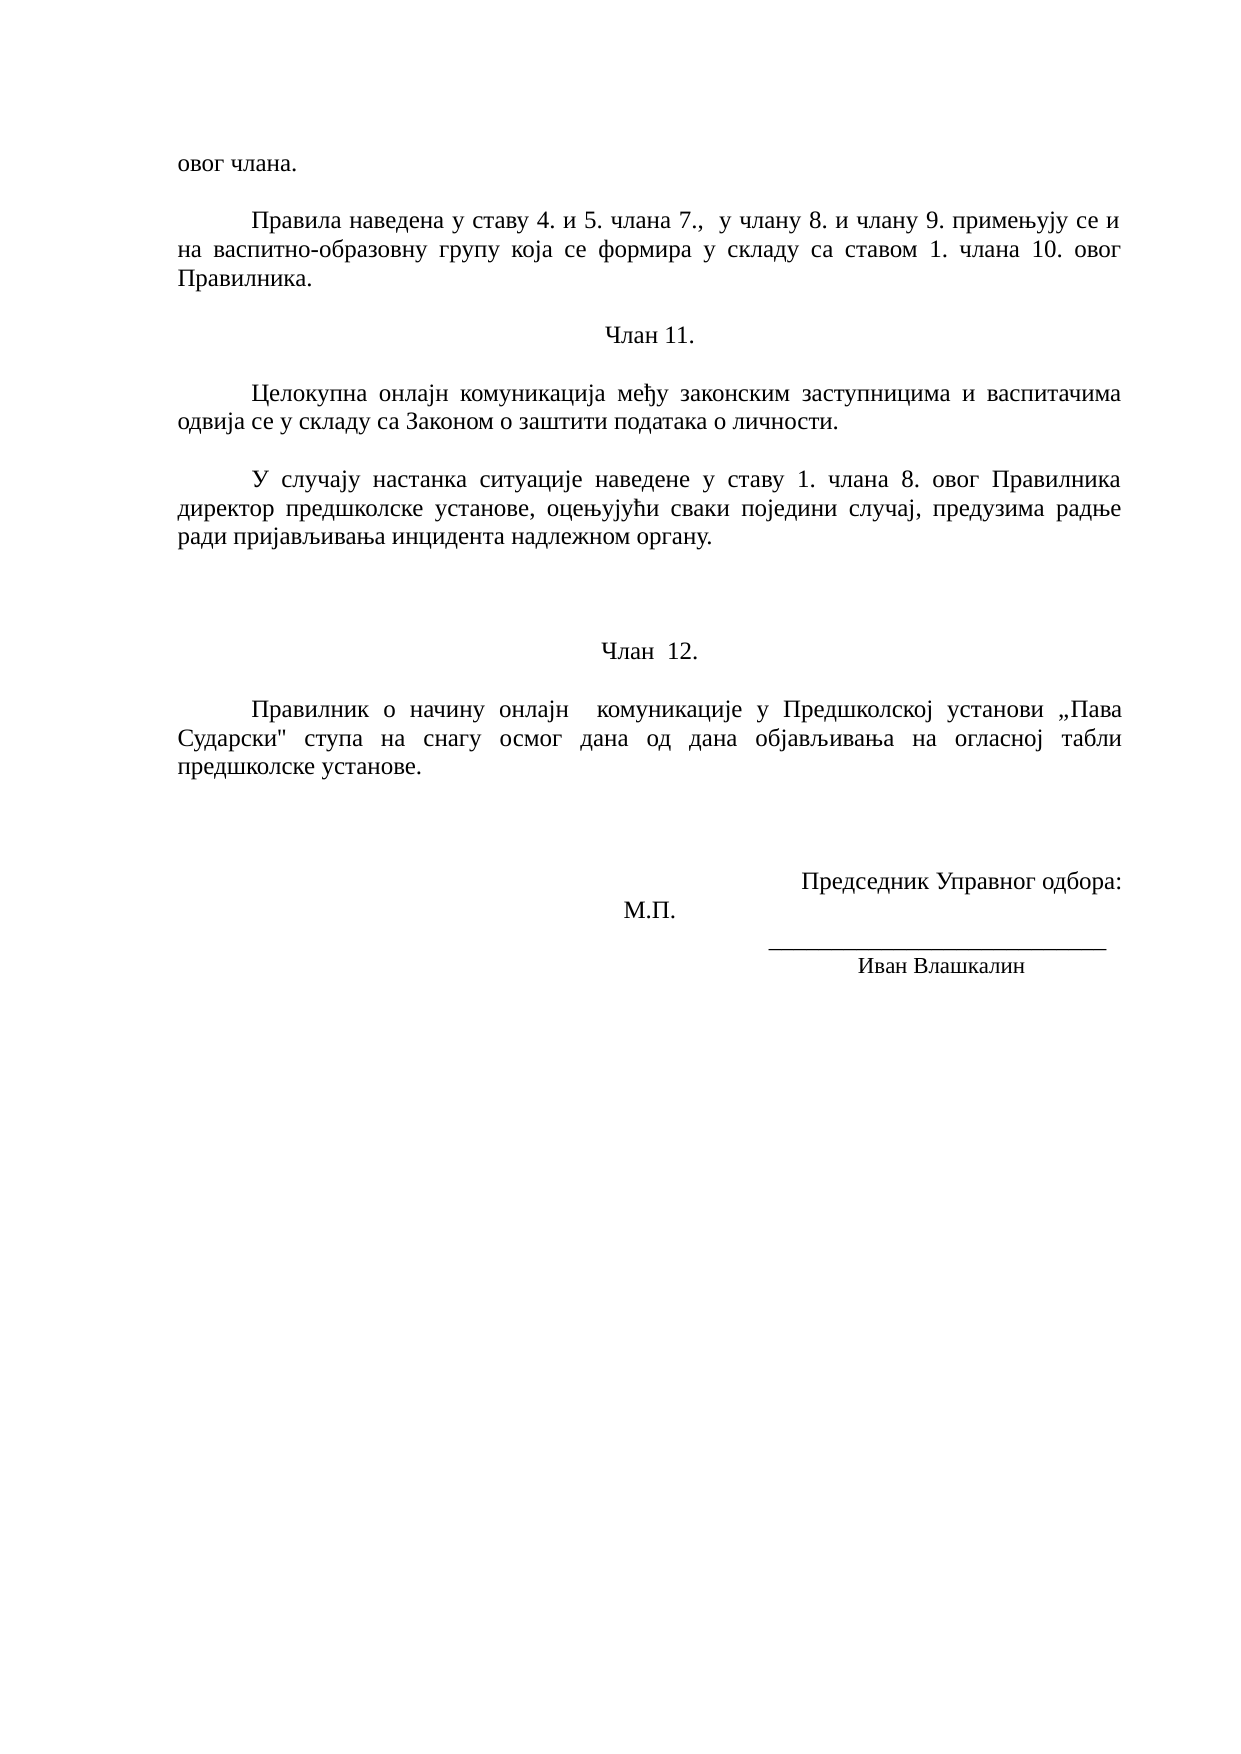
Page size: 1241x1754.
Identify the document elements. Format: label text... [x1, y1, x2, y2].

text Председник Управног одбора: [177, 866, 1122, 895]
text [177, 148, 1122, 176]
text Члан 11. [177, 320, 1122, 349]
text ___________________________ [177, 924, 1122, 953]
text Члан 12. [177, 636, 1122, 665]
text Целокупна онлајн комуникација међу законским заступницима и васпитачима одвија се у складу са Законом о заштити података о личности. [177, 378, 1122, 435]
text Правилник о начину онлајн комуникације у Предшколској установи „Пава Сударски'' ступа на снагу осмог дана од дана објављивања на огласној табли предшколске установе. [177, 694, 1122, 780]
text Иван Влашкалин [177, 953, 1122, 979]
text У случају настанка ситуације наведене у ставу 1. члана 8. овог Правилника директор предшколске установе, оцењујући сваки поједини случај, предузима радње ради пријављивања инцидента надлежном органу. [177, 464, 1122, 550]
text Правила наведена у ставу 4. и 5. члана 7., у члану 8. и члану 9. примењују се и на васпитно-образовну групу која се формира у складу са ставом 1. члана 10. овог Правилника. [177, 205, 1122, 291]
text М.П. [177, 895, 1122, 924]
